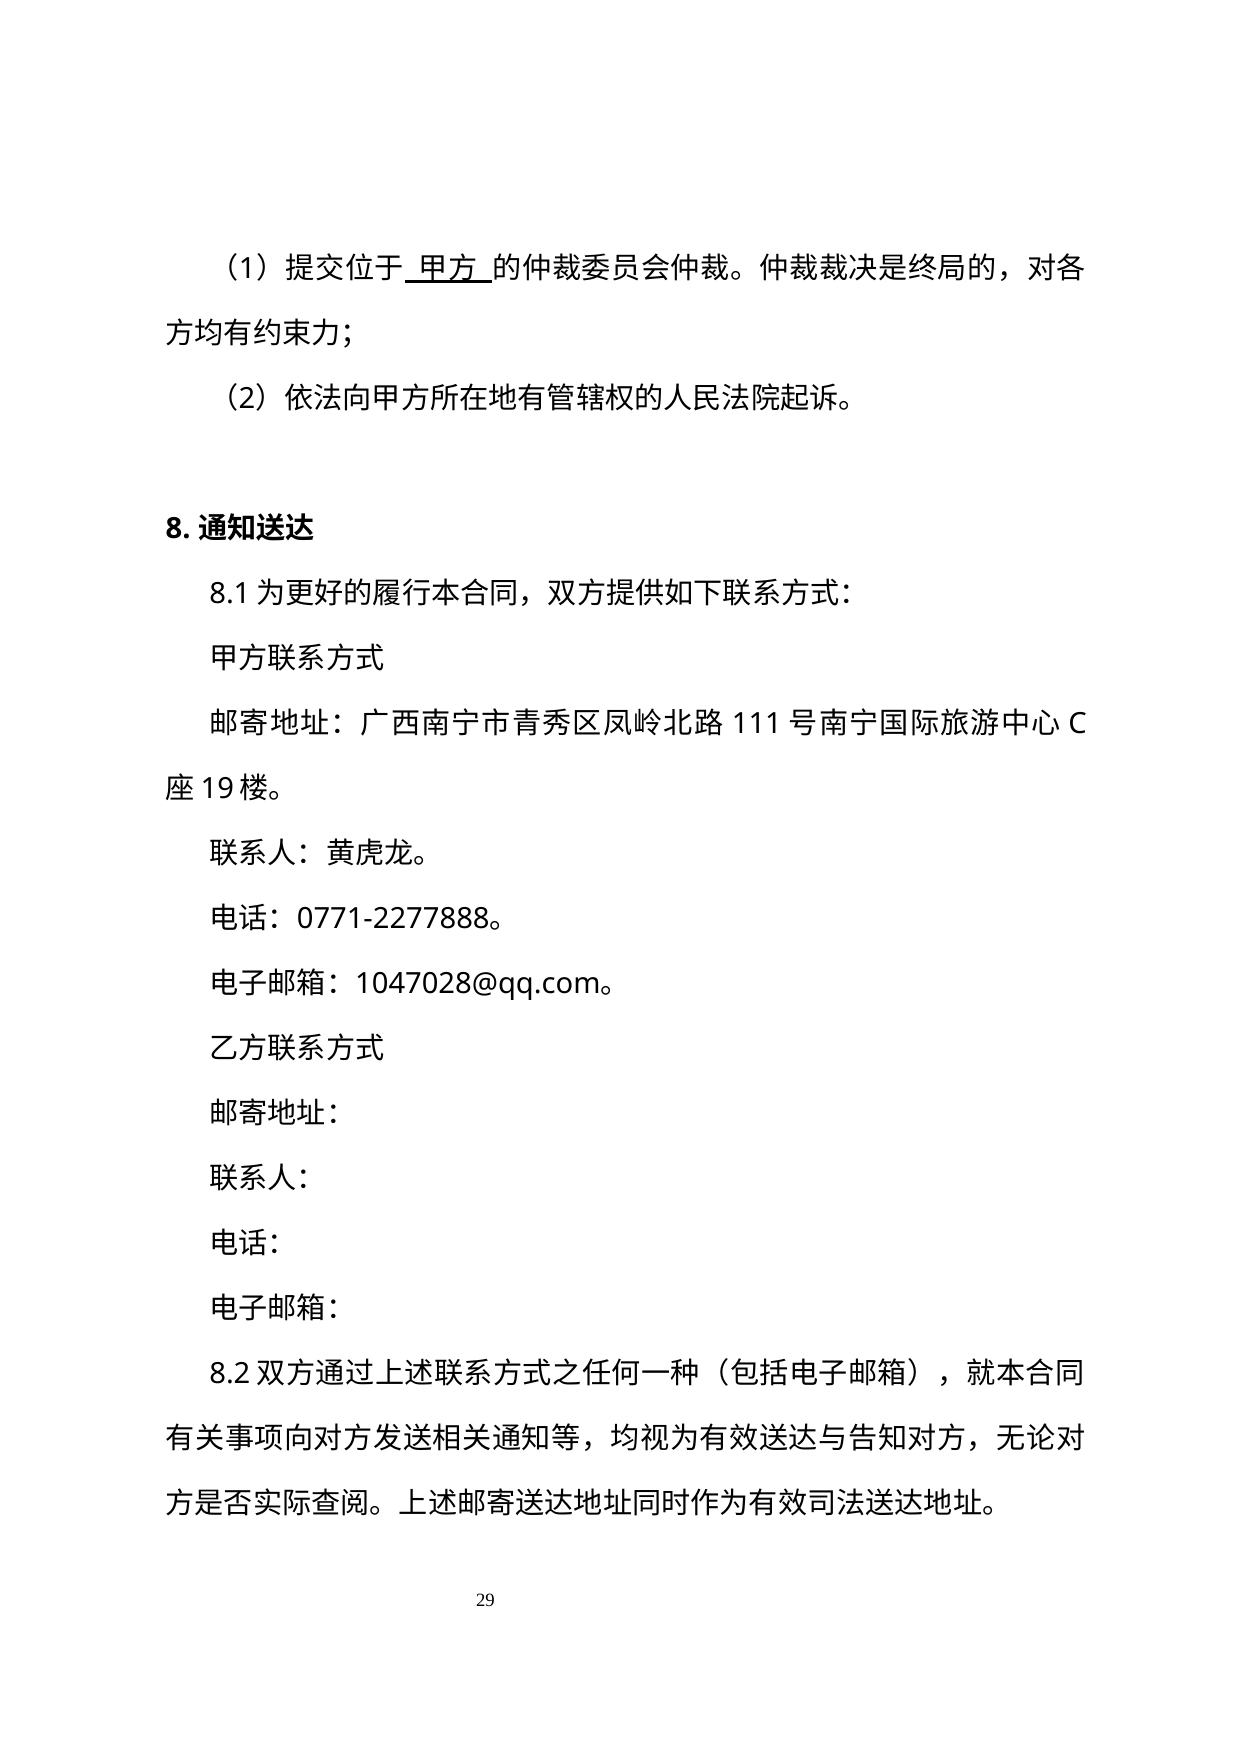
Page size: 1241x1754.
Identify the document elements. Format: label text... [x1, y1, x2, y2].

text 联系人：黄虎龙。 [165, 818, 1087, 883]
text 8.2双方通过上述联系方式之任何一种（包括电子邮箱），就本合同有关事项向对方发送相关通知等，均视为有效送达与告知对方，无论对方是否实际查阅。上述邮寄送达地址同时作为有效司法送达地址。 [165, 1338, 1087, 1533]
text 联系人： [165, 1143, 1087, 1208]
text 8.1为更好的履行本合同，双方提供如下联系方式： [165, 558, 1087, 623]
text 乙方联系方式 [165, 1013, 1087, 1078]
text 电话： [165, 1208, 1087, 1273]
text 邮寄地址： [165, 1078, 1087, 1143]
text 甲方联系方式 [165, 623, 1087, 688]
text 电子邮箱：1047028@qq.com。 [165, 948, 1087, 1013]
text 电子邮箱： [165, 1273, 1087, 1338]
text （2）依法向甲方所在地有管辖权的人民法院起诉。 [165, 363, 1087, 428]
text 电话：0771-2277888。 [165, 883, 1087, 948]
text （1）提交位于 甲方 的仲裁委员会仲裁。仲裁裁决是终局的，对各方均有约束力； [165, 233, 1087, 363]
list 通知送达 [165, 493, 1087, 558]
text 邮寄地址：广西南宁市青秀区凤岭北路111号南宁国际旅游中心C座19楼。 [165, 688, 1087, 818]
